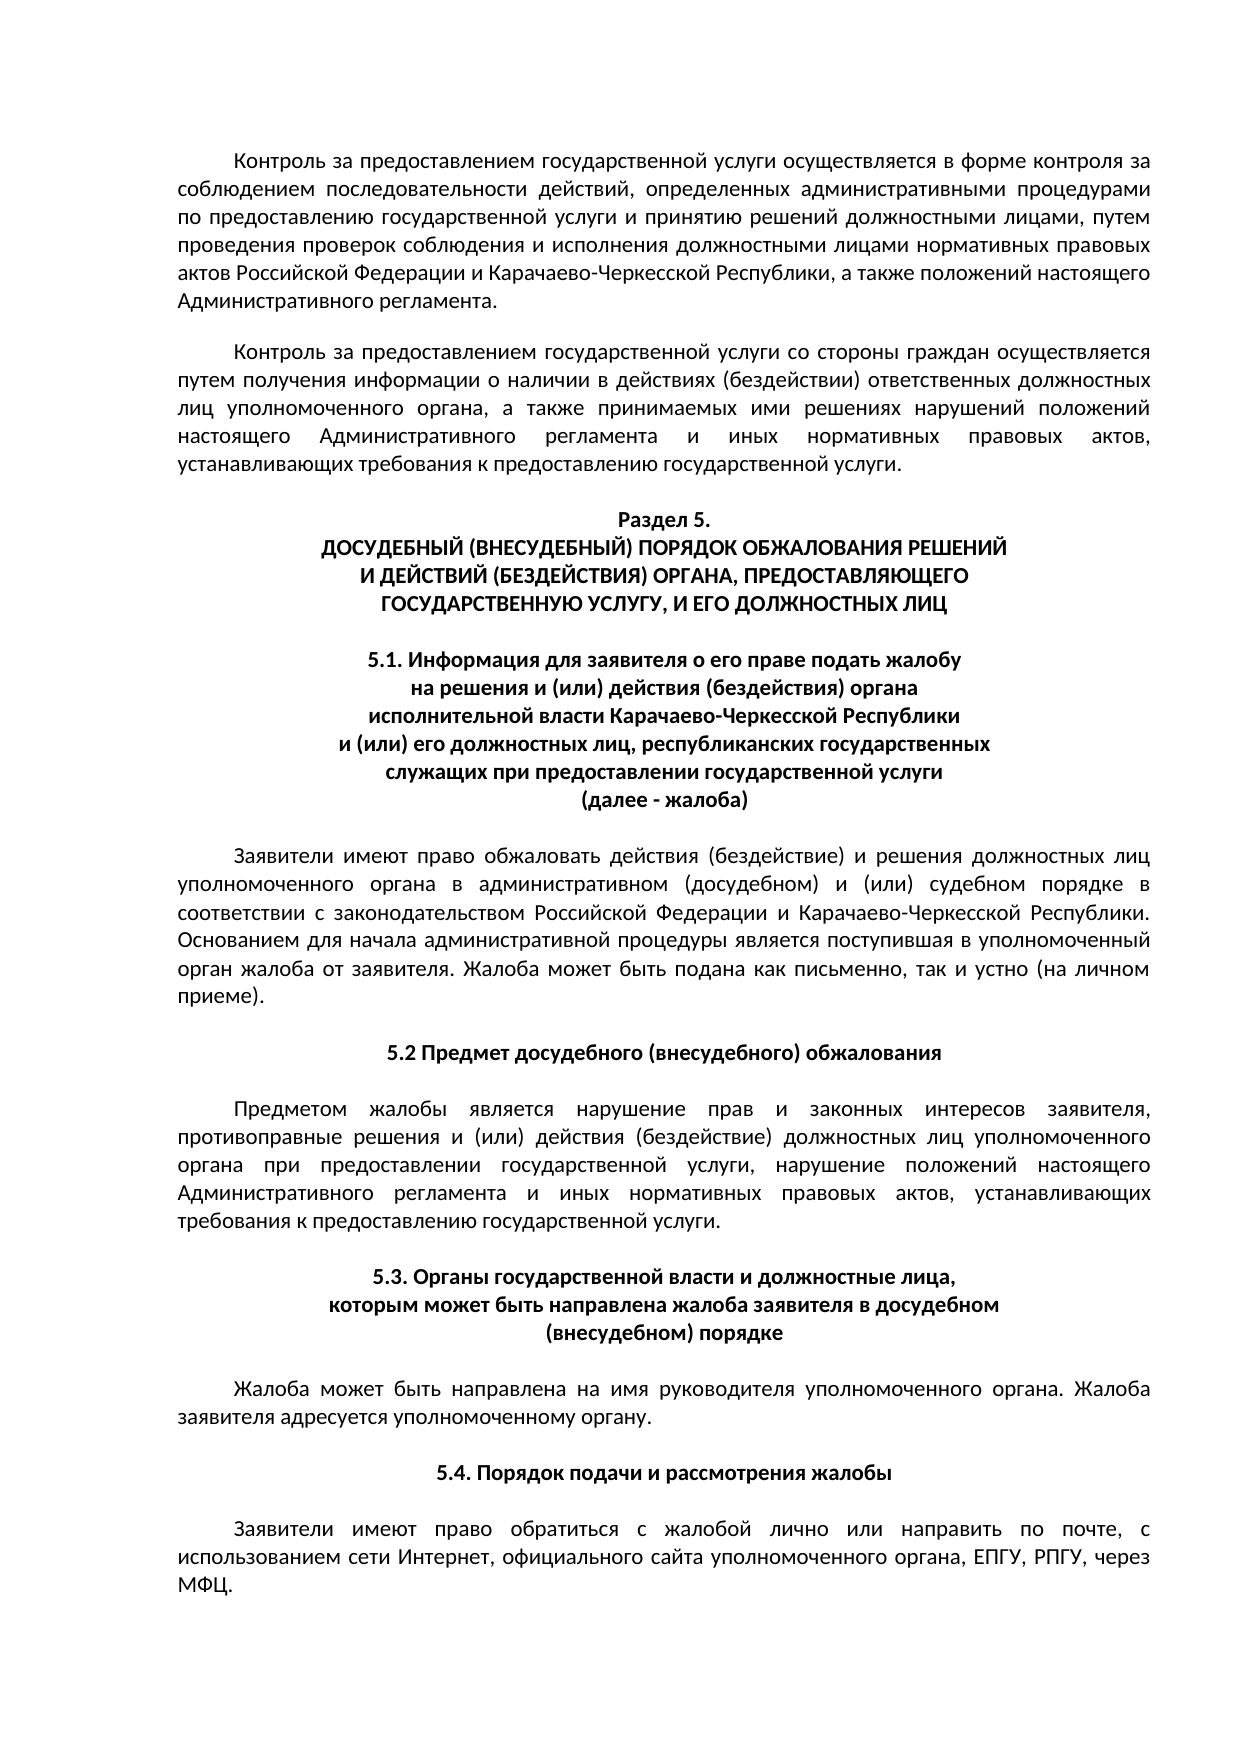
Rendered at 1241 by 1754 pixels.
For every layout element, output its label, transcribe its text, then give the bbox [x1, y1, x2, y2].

text Предметом жалобы является нарушение прав и законных интересов заявителя, противоправные решения и (или) действия (бездействие) должностных лиц уполномоченного органа при предоставлении государственной услуги, нарушение положений настоящего Административного регламента и иных нормативных правовых актов, устанавливающих требования к предоставлению государственной услуги. [177, 1094, 1152, 1234]
title И ДЕЙСТВИЙ (БЕЗДЕЙСТВИЯ) ОРГАНА, ПРЕДОСТАВЛЯЮЩЕГО [177, 561, 1152, 589]
text Контроль за предоставлением государственной услуги со стороны граждан осуществляется путем получения информации о наличии в действиях (бездействии) ответственных должностных лиц уполномоченного органа, а также принимаемых ими решениях нарушений положений настоящего Административного регламента и иных нормативных правовых актов, устанавливающих требования к предоставлению государственной услуги. [177, 337, 1152, 477]
text Заявители имеют право обратиться с жалобой лично или направить по почте, с использованием сети Интернет, официального сайта уполномоченного органа, ЕПГУ, РПГУ, через МФЦ. [177, 1514, 1152, 1598]
title и (или) его должностных лиц, республиканских государственных [177, 729, 1152, 757]
title которым может быть направлена жалоба заявителя в досудебном [177, 1290, 1152, 1318]
title (далее - жалоба) [177, 786, 1152, 813]
title служащих при предоставлении государственной услуги [177, 757, 1152, 786]
title ДОСУДЕБНЫЙ (ВНЕСУДЕБНЫЙ) ПОРЯДОК ОБЖАЛОВАНИЯ РЕШЕНИЙ [177, 533, 1152, 561]
title на решения и (или) действия (бездействия) органа [177, 673, 1152, 701]
title 5.2 Предмет досудебного (внесудебного) обжалования [177, 1038, 1152, 1066]
title исполнительной власти Карачаево-Черкесской Республики [177, 701, 1152, 729]
title 5.3. Органы государственной власти и должностные лица, [177, 1262, 1152, 1290]
text Контроль за предоставлением государственной услуги осуществляется в форме контроля за соблюдением последовательности действий, определенных административными процедурами по предоставлению государственной услуги и принятию решений должностными лицами, путем проведения проверок соблюдения и исполнения должностными лицами нормативных правовых актов Российской Федерации и Карачаево-Черкесской Республики, а также положений настоящего Административного регламента. [177, 146, 1152, 314]
title ГОСУДАРСТВЕННУЮ УСЛУГУ, И ЕГО ДОЛЖНОСТНЫХ ЛИЦ [177, 589, 1152, 617]
text Жалоба может быть направлена на имя руководителя уполномоченного органа. Жалоба заявителя адресуется уполномоченному органу. [177, 1374, 1152, 1430]
title 5.4. Порядок подачи и рассмотрения жалобы [177, 1458, 1152, 1486]
text Заявители имеют право обжаловать действия (бездействие) и решения должностных лиц уполномоченного органа в административном (досудебном) и (или) судебном порядке в соответствии с законодательством Российской Федерации и Карачаево-Черкесской Республики. Основанием для начала административной процедуры является поступившая в уполномоченный орган жалоба от заявителя. Жалоба может быть подана как письменно, так и устно (на личном приеме). [177, 842, 1152, 1010]
title Раздел 5. [177, 505, 1152, 533]
title 5.1. Информация для заявителя о его праве подать жалобу [177, 645, 1152, 673]
title (внесудебном) порядке [177, 1318, 1152, 1346]
